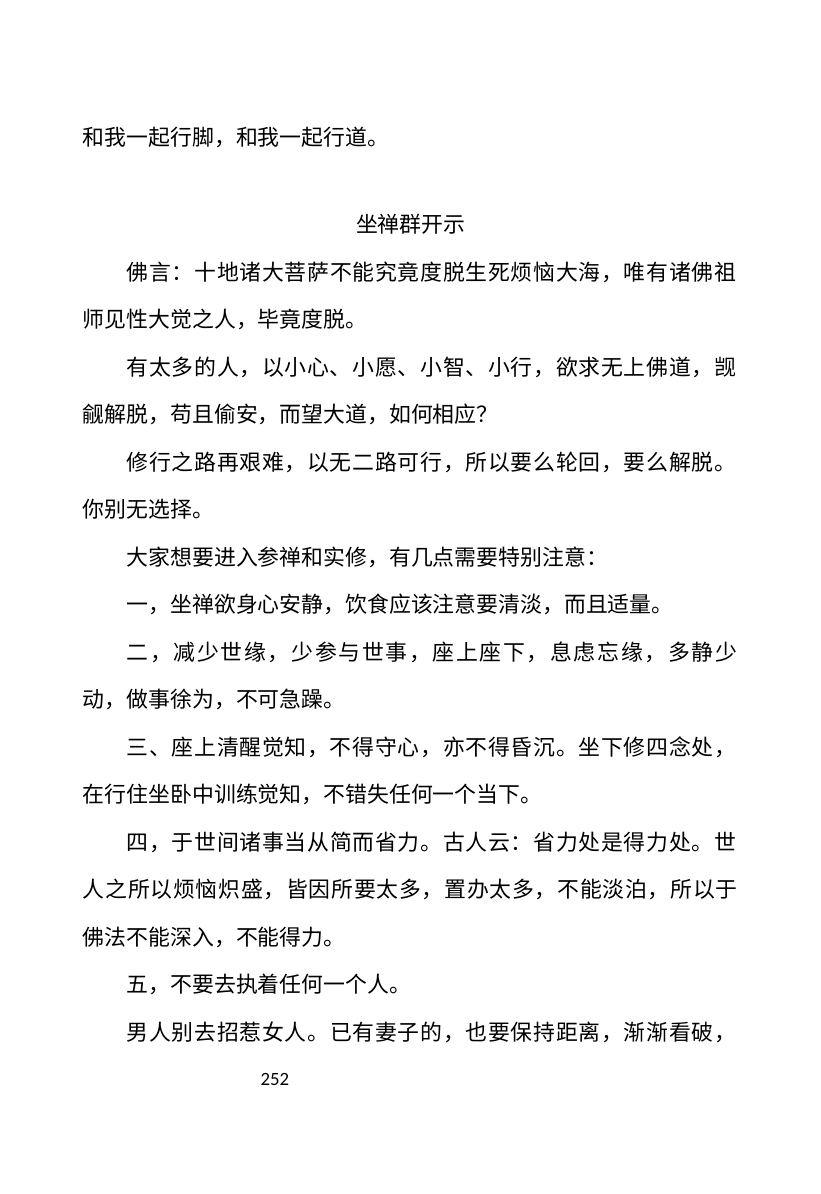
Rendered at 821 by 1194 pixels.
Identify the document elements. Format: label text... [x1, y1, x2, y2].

text 修行之路再艰难，以无二路可行，所以要么轮回，要么解脱。你别无选择。 [83, 445, 738, 524]
text 五，不要去执着任何一个人。 [83, 967, 738, 999]
text 二，减少世缘，少参与世事，座上座下，息虑忘缘，多静少动，做事徐为，不可急躁。 [83, 635, 738, 714]
text 四，于世间诸事当从简而省力。古人云：省力处是得力处。世人之所以烦恼炽盛，皆因所要太多，置办太多，不能淡泊，所以于佛法不能深入，不能得力。 [83, 825, 738, 952]
text 佛言：十地诸大菩萨不能究竟度脱生死烦恼大海，唯有诸佛祖师见性大觉之人，毕竟度脱。 [83, 255, 738, 334]
text 三、座上清醒觉知，不得守心，亦不得昏沉。坐下修四念处，在行住坐卧中训练觉知，不错失任何一个当下。 [83, 730, 738, 809]
text 有太多的人，以小心、小愿、小智、小行，欲求无上佛道，觊觎解脱，苟且偷安，而望大道，如何相应？ [83, 350, 738, 429]
text 大家想要进入参禅和实修，有几点需要特别注意： [83, 540, 738, 572]
text 坐禅群开示 [83, 207, 738, 239]
text 一，坐禅欲身心安静，饮食应该注意要清淡，而且适量。 [83, 587, 738, 619]
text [83, 1015, 738, 1047]
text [83, 120, 738, 152]
